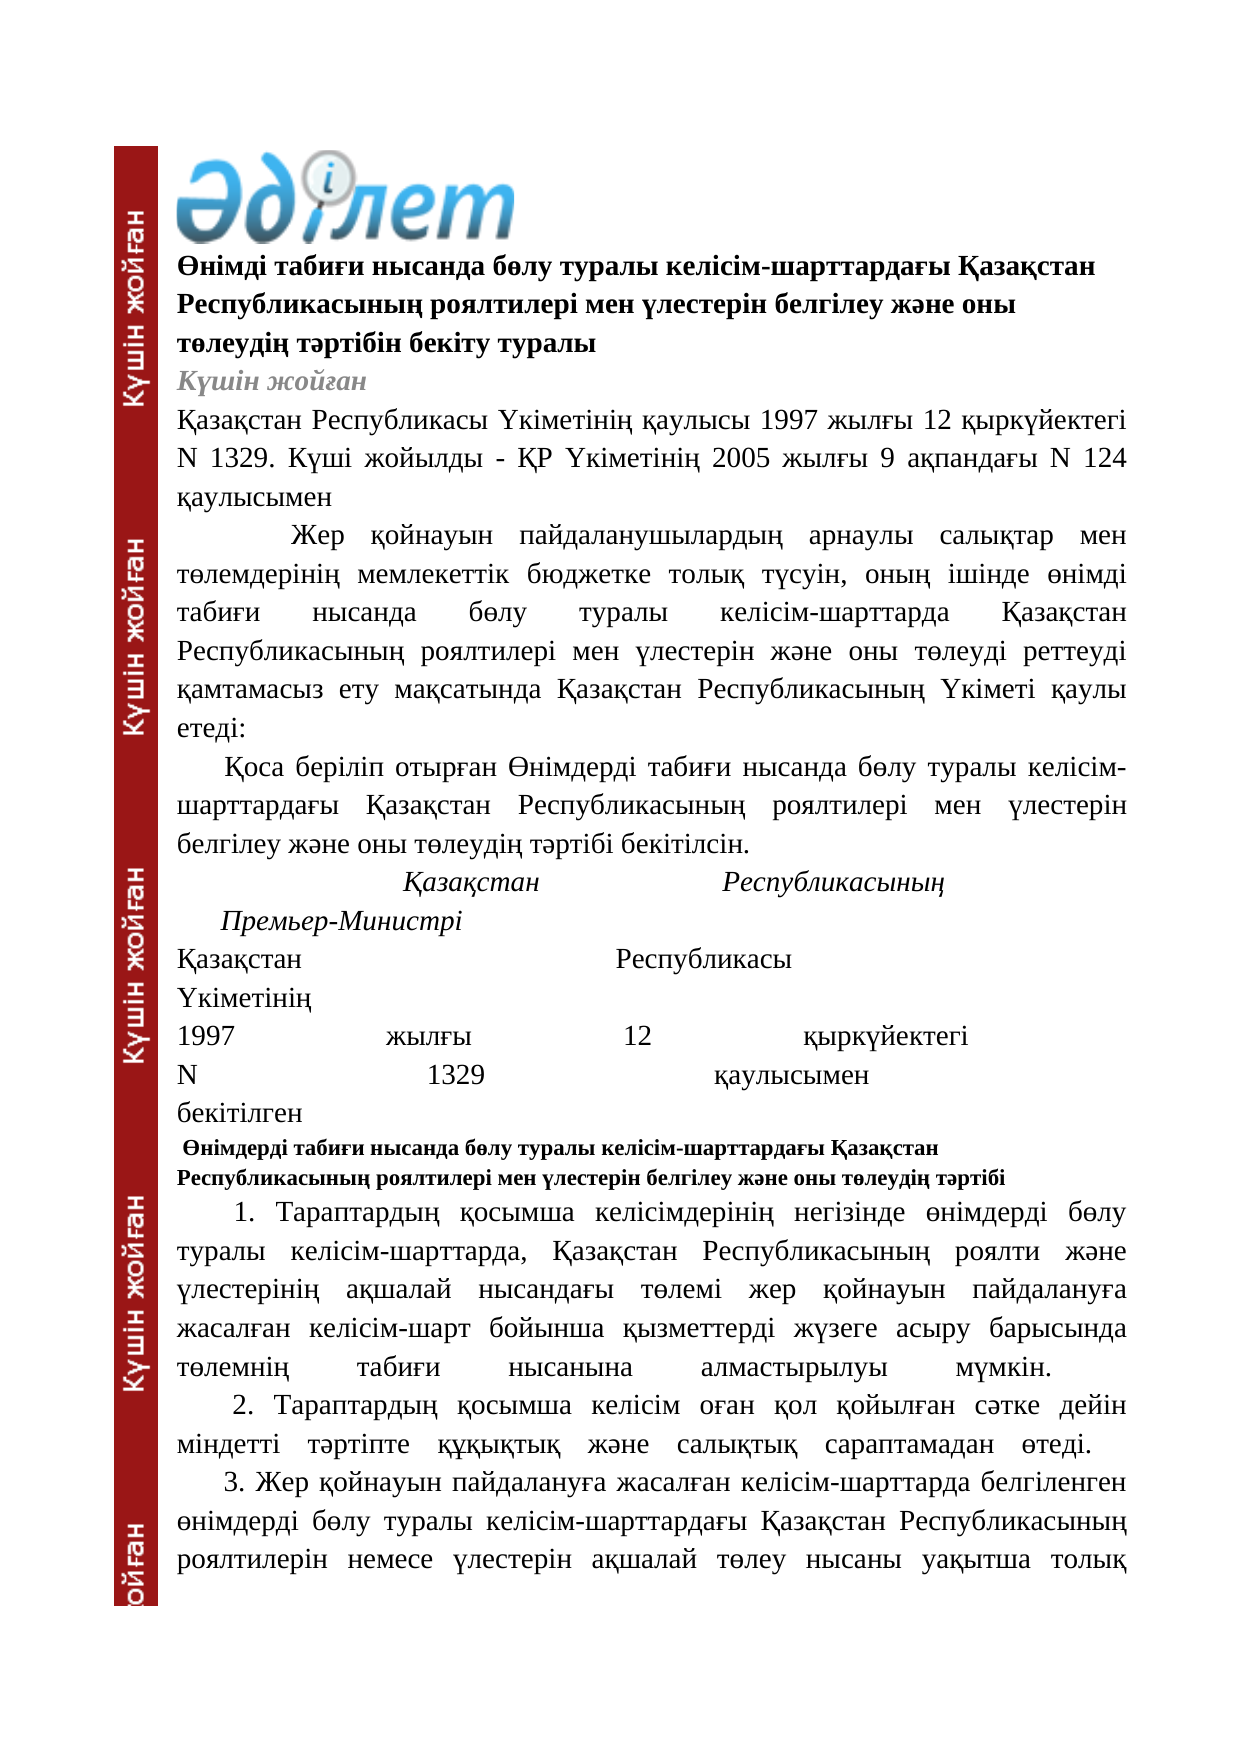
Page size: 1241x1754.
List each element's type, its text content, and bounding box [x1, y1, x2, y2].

text Жер қойнауын пайдаланушылардың арнаулы салықтар мен төлемдерiнiң мемлекеттiк бюджетке толық түсуiн, оның iшiнде өнiмдi табиғи нысанда бөлу туралы келiсiм-шарттарда Қазақстан Республикасының роялтилерi мен үлестерiн және оны төлеудi реттеудi қамтамасыз ету мақсатында Қазақстан Республикасының Үкiметi қаулы етедi: Қоса берiлiп отырған Өнiмдердi табиғи нысанда бөлу туралы келiсiм-шарттардағы Қазақстан Республикасының роялтилерi мен үлестерiн белгiлеу және оны төлеудiң тәртiбi бекiтiлсiн. [112, 517, 1128, 859]
text Күшін жойған [112, 363, 1128, 397]
picture [114, 146, 158, 248]
text Өнiмдердi табиғи нысанда бөлу туралы келiсiм-шарттардағы Қазақстан Республикасының роялтилерi мен үлестерiн белгiлеу және оны төлеудiң тәртiбi [112, 1134, 1128, 1191]
text Қазақстан Республикасы Үкiметiнiң 1997 жылғы 12 қыркүйектегi N 1329 қаулысымен бекiтiлген [112, 941, 1128, 1129]
picture [114, 1575, 158, 1606]
text Өнiмдi табиғи нысанда бөлу туралы келiсiм-шарттардағы Қазақстан Республикасының роялтилерi мен үлестерiн белгiлеу және оны төлеудiң тәртiбiн бекiту туралы [112, 248, 1128, 358]
text Қазақстан Республикасының Премьер-Министрi [112, 864, 1128, 936]
picture [114, 1129, 158, 1134]
picture [114, 358, 158, 363]
picture [114, 936, 158, 941]
picture [176, 150, 515, 244]
picture [114, 512, 158, 517]
picture [114, 859, 158, 864]
text Қазақстан Республикасы Үкiметiнiң қаулысы 1997 жылғы 12 қыркүйектегi N 1329. Күші жойылды - ҚР Үкіметінің 2005 жылғы 9 ақпандағы N 124 қаулысымен [112, 402, 1128, 512]
picture [114, 397, 158, 402]
